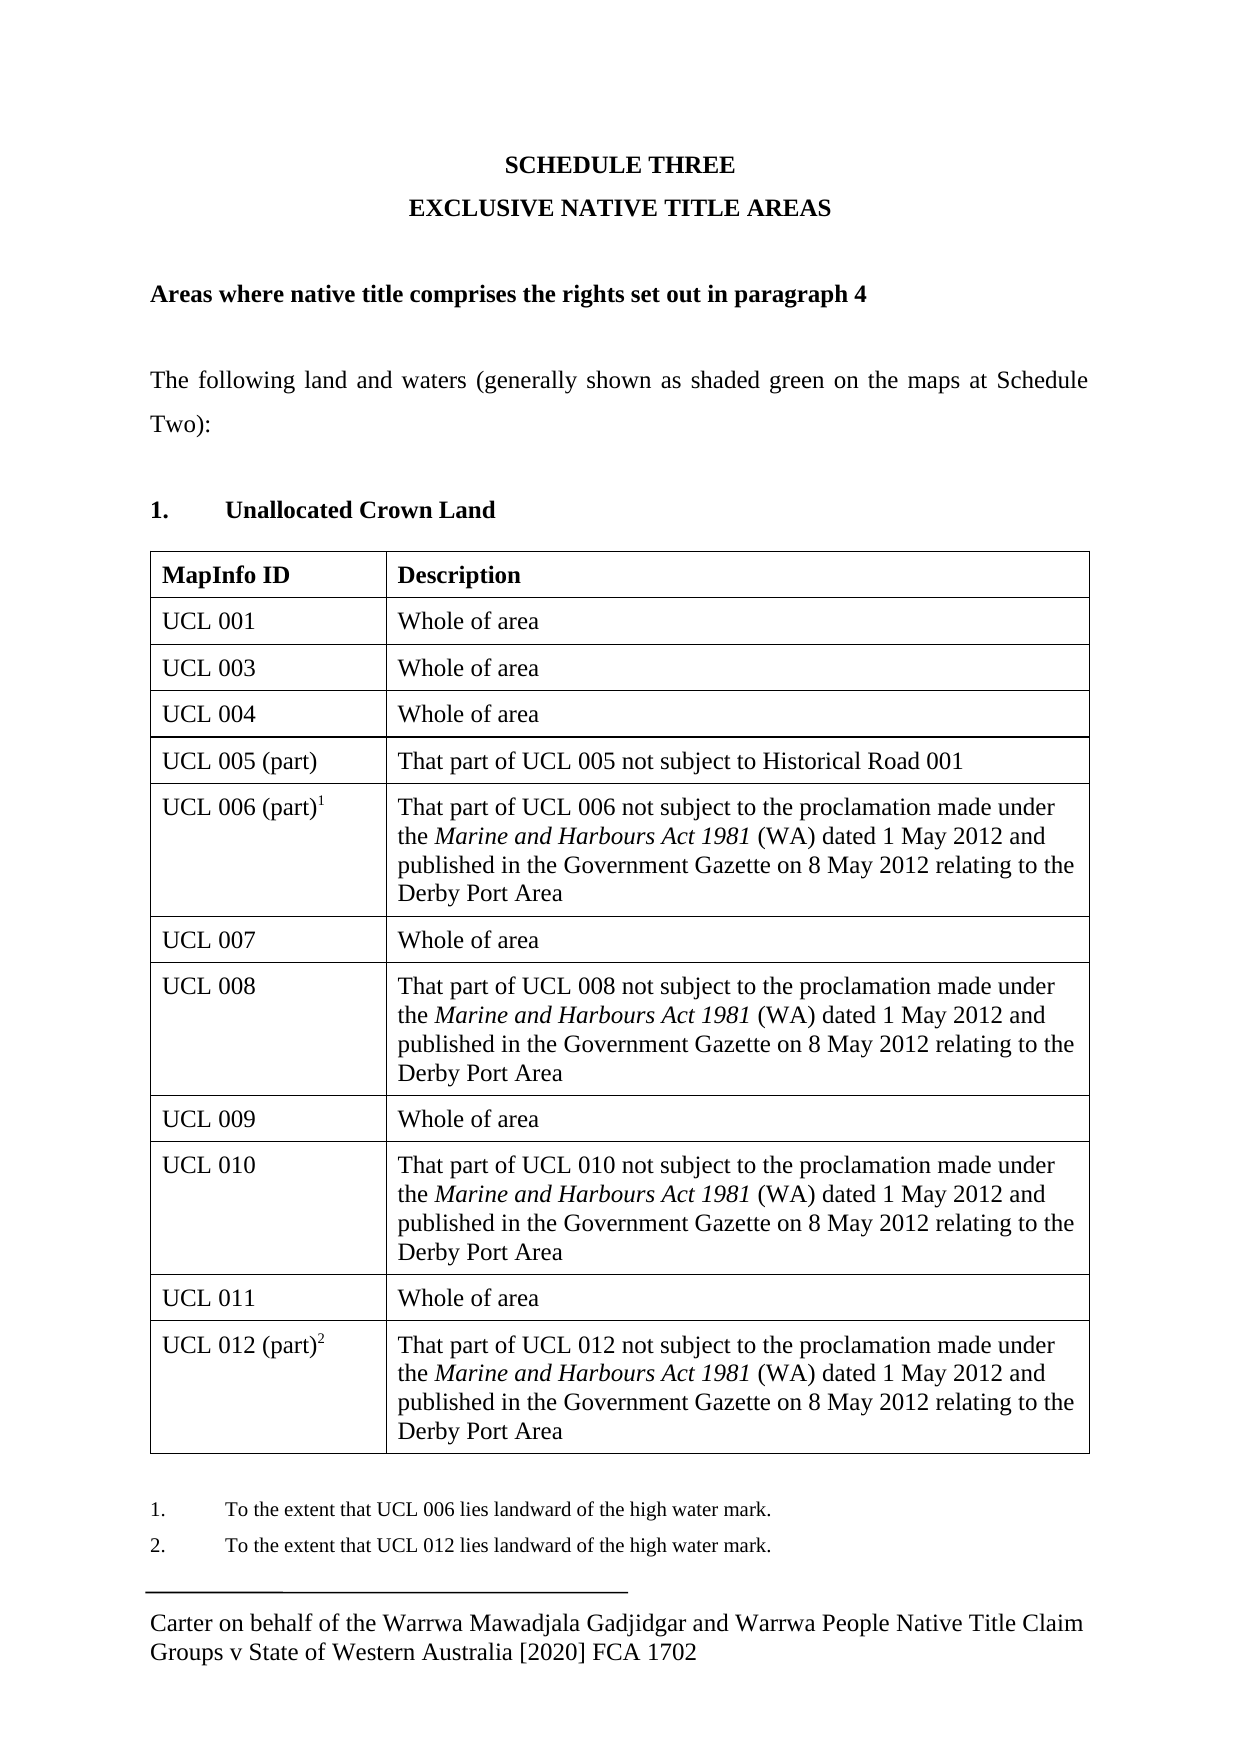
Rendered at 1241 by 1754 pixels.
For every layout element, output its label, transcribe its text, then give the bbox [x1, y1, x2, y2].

table_cell Whole of area [387, 1096, 1089, 1141]
table_cell UCL 001 [151, 598, 386, 643]
table_cell That part of UCL 005 not subject to Historical Road 001 [387, 738, 1089, 783]
table_cell That part of UCL 012 not subject to the proclamation made under the Marine and Harbours Act 1981 (WA) dated 1 May 2012 and published in the Government Gazette on 8 May 2012 relating to the Derby Port Area [387, 1321, 1089, 1453]
table_header MapInfo ID [151, 552, 386, 597]
table_cell Whole of area [387, 598, 1089, 643]
table_cell UCL 011 [151, 1275, 386, 1320]
table_cell That part of UCL 006 not subject to the proclamation made under the Marine and Harbours Act 1981 (WA) dated 1 May 2012 and published in the Government Gazette on 8 May 2012 relating to the Derby Port Area [387, 784, 1089, 916]
table_cell UCL 004 [151, 691, 386, 736]
table_cell UCL 007 [151, 917, 386, 962]
text The following land and waters (generally shown as shaded green on the maps at Schedule Two): [150, 366, 1090, 437]
table_cell UCL 012 (part)2 [151, 1321, 386, 1453]
text EXCLUSIVE NATIVE TITLE AREAS [150, 193, 1090, 222]
text SCHEDULE THREE [150, 150, 1090, 179]
table_header Description [387, 552, 1089, 597]
table_cell UCL 008 [151, 963, 386, 1095]
table_cell That part of UCL 008 not subject to the proclamation made under the Marine and Harbours Act 1981 (WA) dated 1 May 2012 and published in the Government Gazette on 8 May 2012 relating to the Derby Port Area [387, 963, 1089, 1095]
table_cell UCL 010 [151, 1142, 386, 1274]
text 2. To the extent that UCL 012 lies landward of the high water mark. [150, 1533, 1090, 1557]
table_cell UCL 005 (part) [151, 738, 386, 783]
table_cell That part of UCL 010 not subject to the proclamation made under the Marine and Harbours Act 1981 (WA) dated 1 May 2012 and published in the Government Gazette on 8 May 2012 relating to the Derby Port Area [387, 1142, 1089, 1274]
text 1. Unallocated Crown Land [150, 495, 1090, 524]
table_cell UCL 009 [151, 1096, 386, 1141]
table_cell Whole of area [387, 1275, 1089, 1320]
text 1. To the extent that UCL 006 lies landward of the high water mark. [150, 1497, 1090, 1521]
table_cell Whole of area [387, 917, 1089, 962]
table_cell UCL 003 [151, 645, 386, 690]
text Areas where native title comprises the rights set out in paragraph 4 [150, 279, 1090, 308]
table_cell Whole of area [387, 645, 1089, 690]
table_cell UCL 006 (part)1 [151, 784, 386, 916]
table_cell Whole of area [387, 691, 1089, 736]
